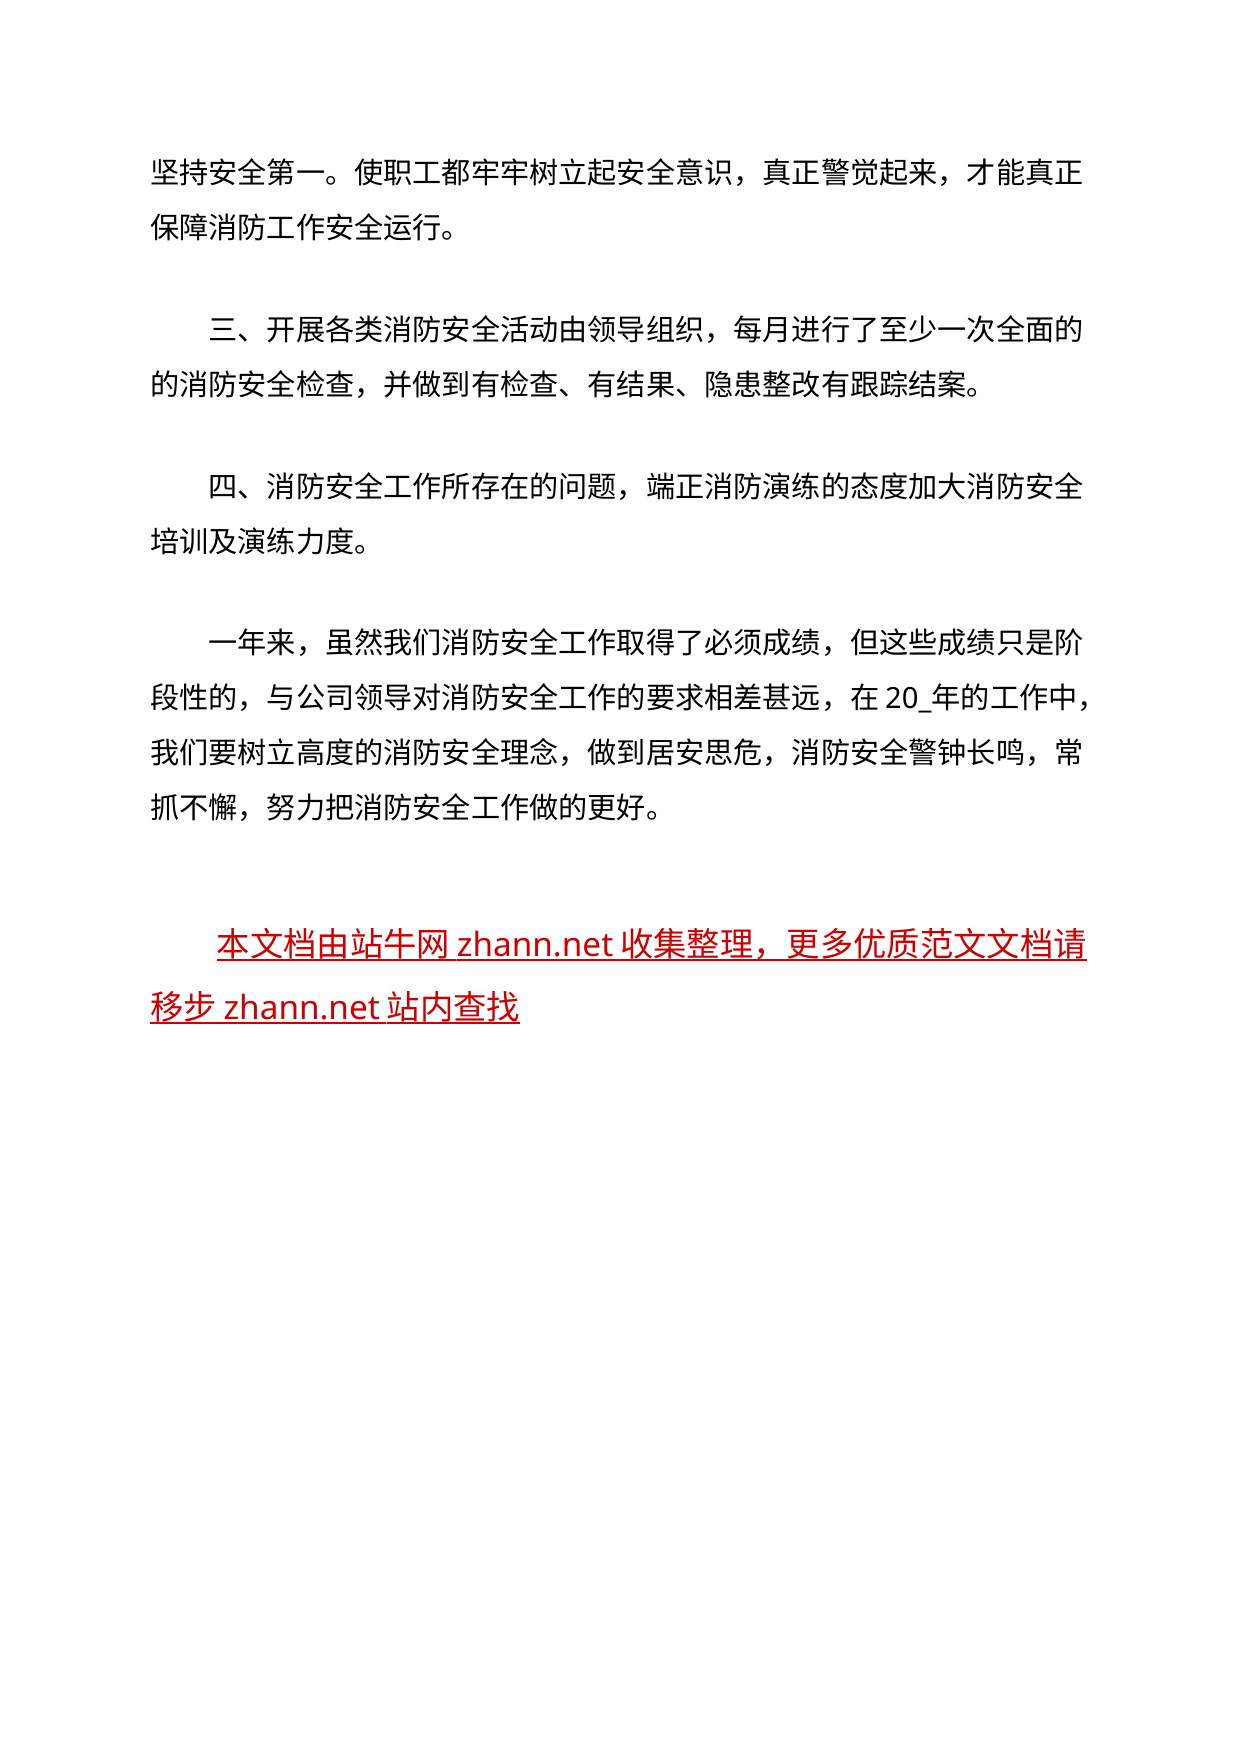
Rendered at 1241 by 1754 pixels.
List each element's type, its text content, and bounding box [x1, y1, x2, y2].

text 四、消防安全工作所存在的问题，端正消防演练的态度加大消防安全培训及演练力度。 [150, 463, 1090, 561]
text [150, 150, 1090, 247]
text 一年来，虽然我们消防安全工作取得了必须成绩，但这些成绩只是阶段性的，与公司领导对消防安全工作的要求相差甚远，在20_年的工作中，我们要树立高度的消防安全理念，做到居安思危，消防安全警钟长鸣，常抓不懈，努力把消防安全工作做的更好。 [150, 620, 1090, 827]
text 本文档由站牛网zhann.net收集整理，更多优质范文文档请移步zhann.net站内查找 [150, 918, 1090, 1029]
text 三、开展各类消防安全活动由领导组织，每月进行了至少一次全面的的消防安全检查，并做到有检查、有结果、隐患整改有跟踪结案。 [150, 307, 1090, 404]
